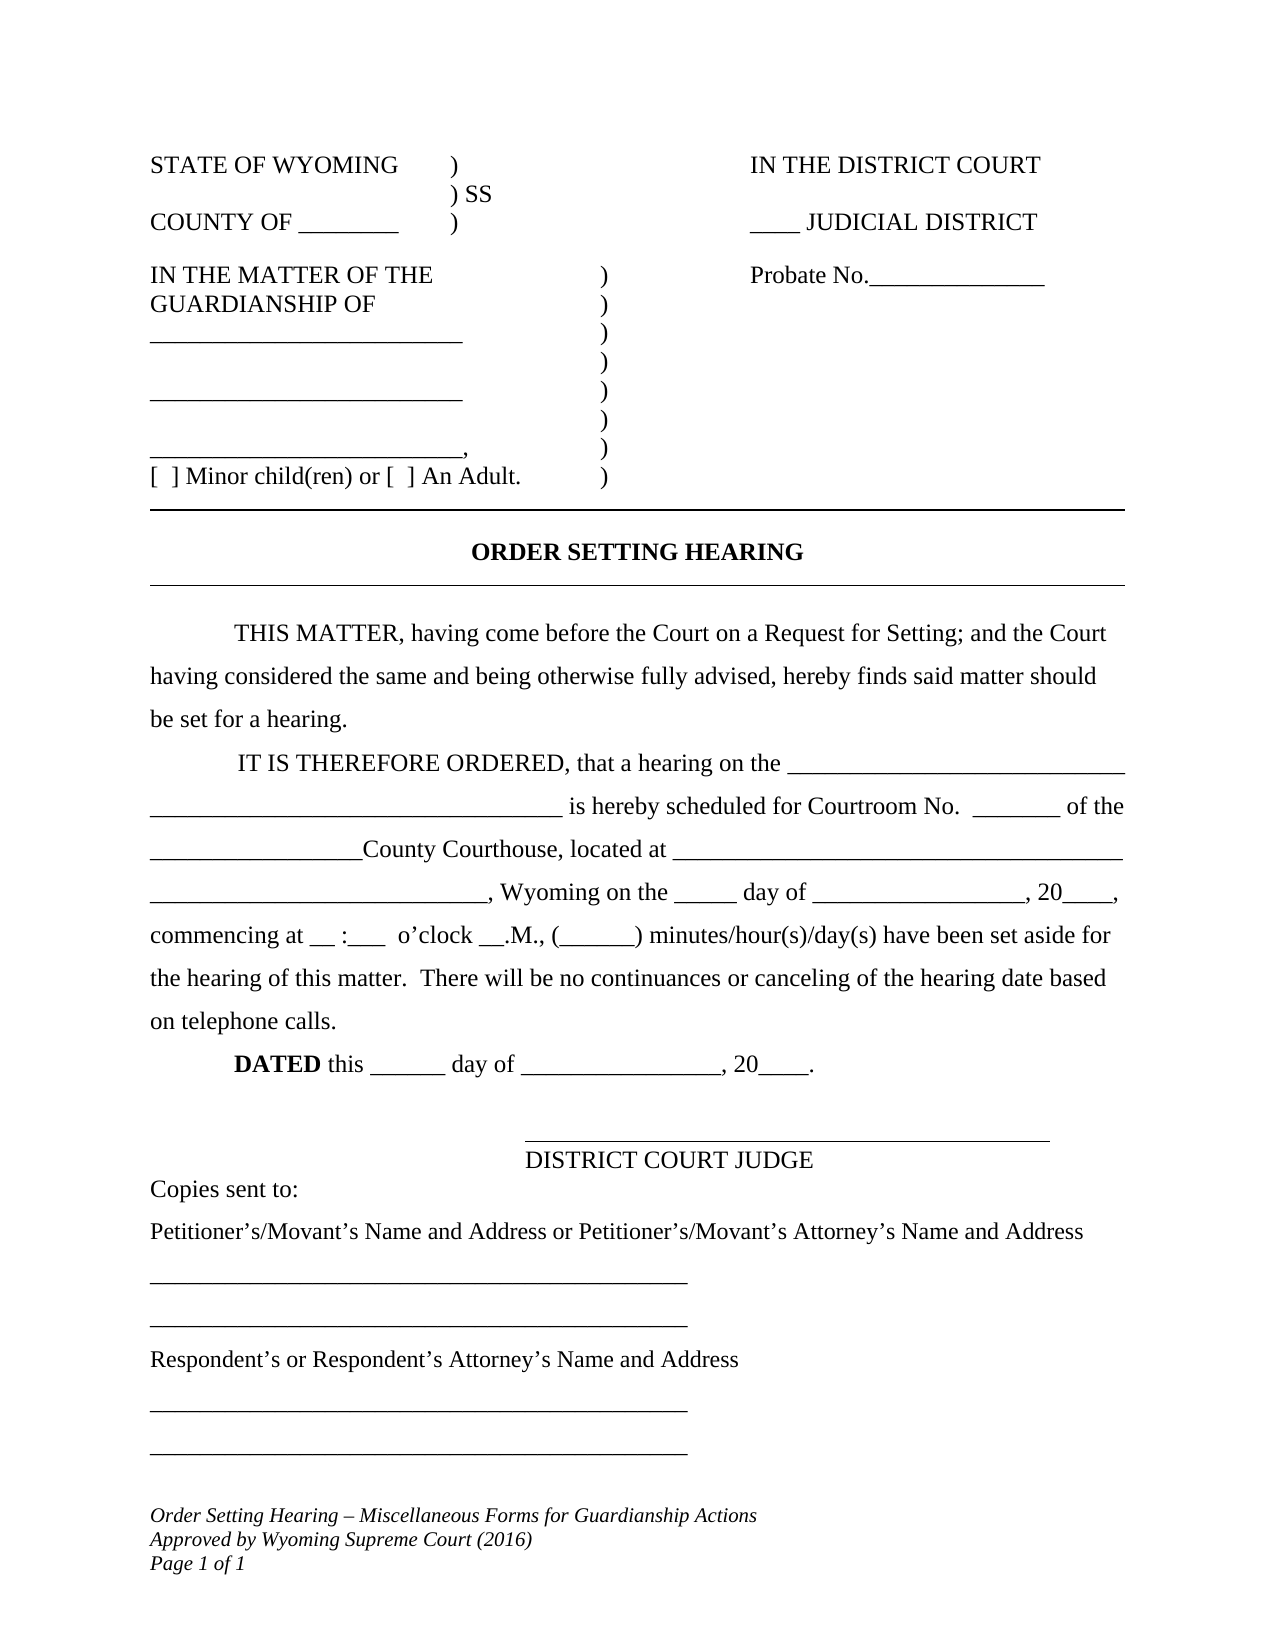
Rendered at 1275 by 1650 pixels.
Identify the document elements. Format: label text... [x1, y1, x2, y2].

text DISTRICT COURT JUDGE [450, 1145, 1125, 1174]
text ) [150, 346, 1125, 375]
text COUNTY OF ________ ) ____ JUDICIAL DISTRICT [150, 207, 1125, 236]
text GUARDIANSHIP OF ) [150, 289, 1125, 317]
text THIS MATTER, having come before the Court on a Request for Setting; and the Court having considered the same and being otherwise fully advised, hereby finds said matter should be set for a hearing. [150, 618, 1125, 733]
text IN THE MATTER OF THE ) Probate No.______________ [150, 260, 1125, 289]
text DATED this ______ day of ________________, 20____. [150, 1049, 1125, 1078]
text ___________________________________________ [150, 1386, 1125, 1415]
text _________________________ ) [150, 317, 1125, 346]
text ___________________________________________ [150, 1429, 1125, 1458]
text _________________________, ) [150, 432, 1125, 461]
text STATE OF WYOMING ) IN THE DISTRICT COURT [150, 150, 1125, 179]
text ORDER SETTING HEARING [150, 537, 1125, 566]
text _________________________ ) [150, 375, 1125, 404]
text _________________________________ is hereby scheduled for Courtroom No. _______ of the _________________County Courthouse, located at ____________________________________ [150, 791, 1125, 863]
text ) [150, 404, 1125, 432]
text ___________________________________________ [150, 1301, 1125, 1330]
text ___________________________, Wyoming on the _____ day of _________________, 20____, commencing at __ :___ o’clock __.M., (______) minutes/hour(s)/day(s) have been set aside for the hearing of this matter. There will be no continuances or canceling of the hearing date based on telephone calls. [150, 877, 1125, 1035]
text Copies sent to: [150, 1174, 1125, 1203]
text ___________________________________________ [150, 1258, 1125, 1287]
text [ ] Minor child(ren) or [ ] An Adult. ) [150, 461, 1125, 490]
text Respondent’s or Respondent’s Attorney’s Name and Address [150, 1344, 1125, 1372]
text ) SS [150, 179, 1125, 207]
text Petitioner’s/Movant’s Name and Address or Petitioner’s/Movant’s Attorney’s Name and Address [150, 1217, 1125, 1244]
text IT IS THEREFORE ORDERED, that a hearing on the ___________________________ [150, 748, 1125, 776]
